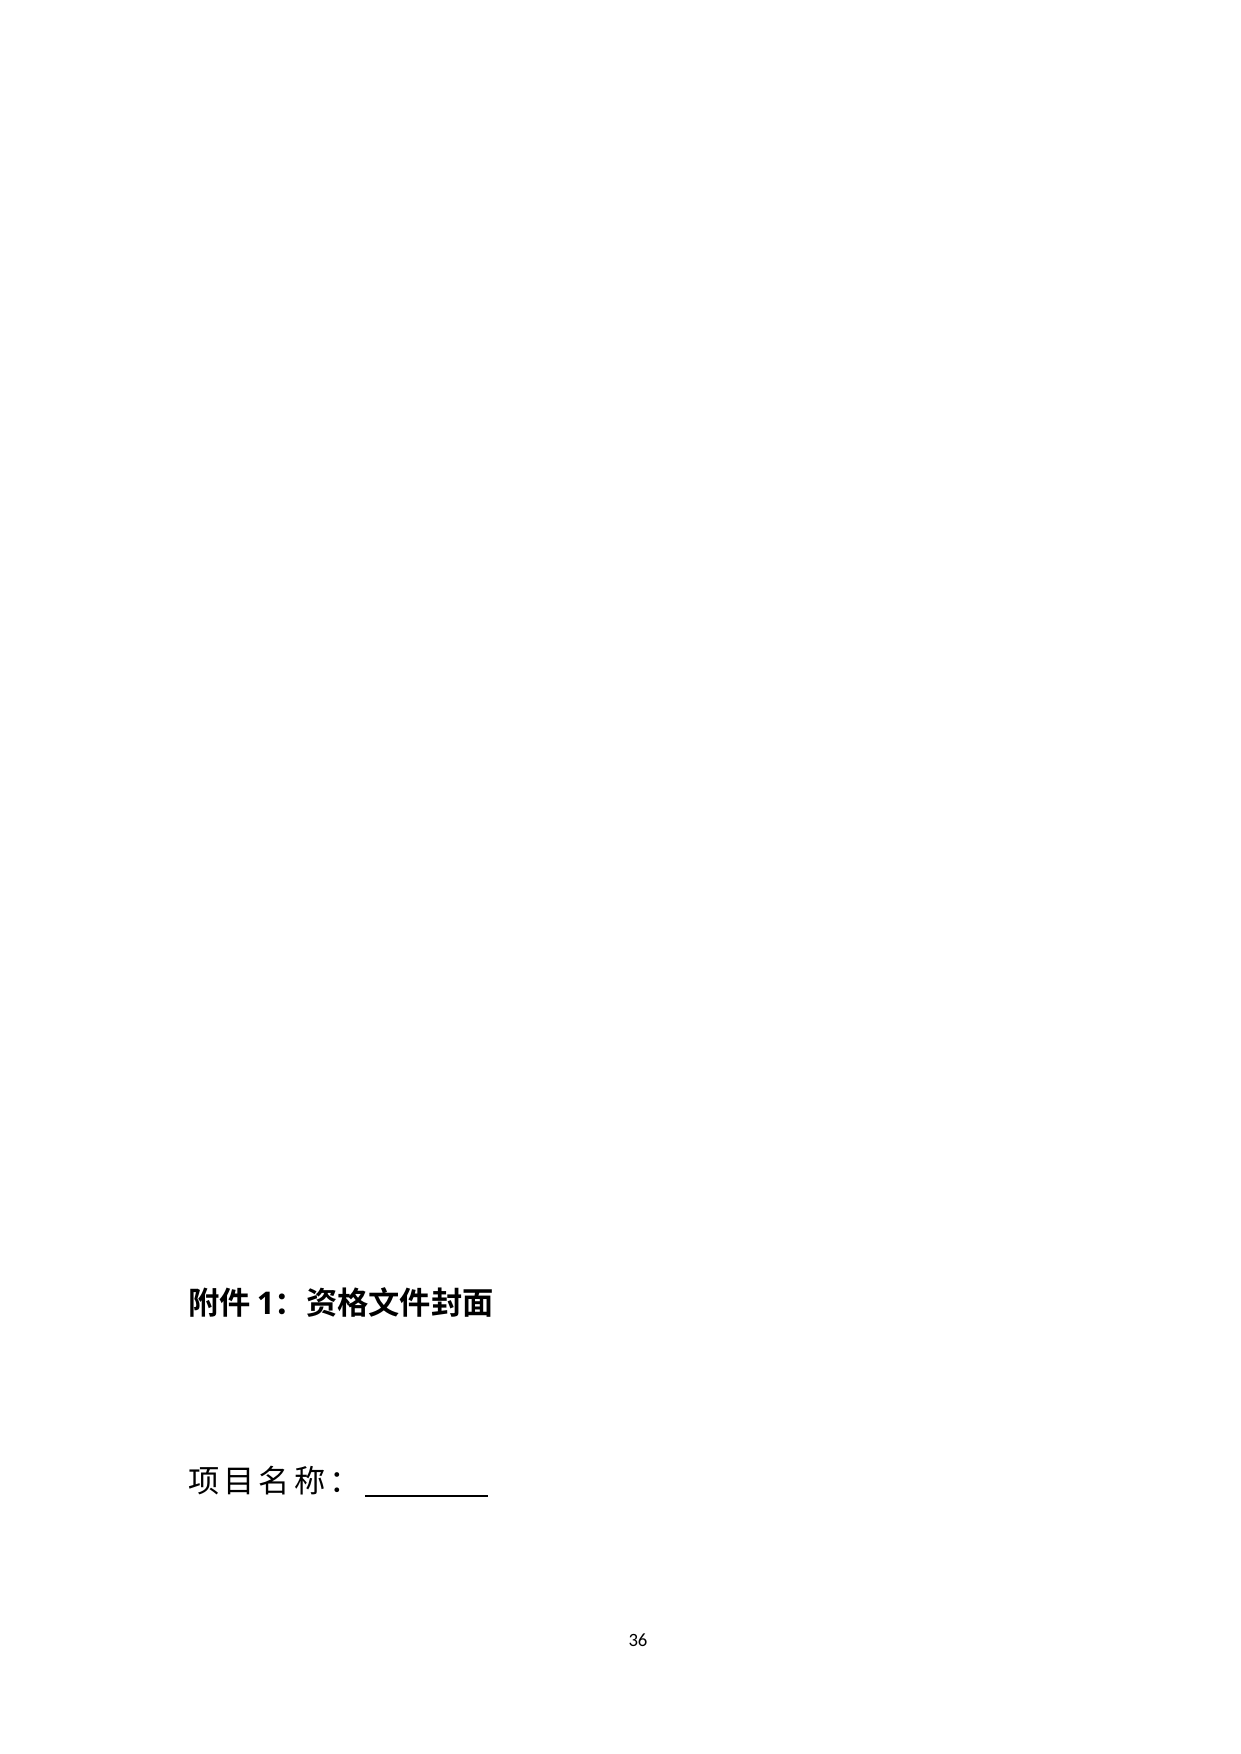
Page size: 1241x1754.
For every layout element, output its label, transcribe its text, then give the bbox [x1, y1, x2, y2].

text 项目名称： [188, 1447, 1099, 1512]
text 附件1：资格文件封面 [188, 1278, 1088, 1324]
